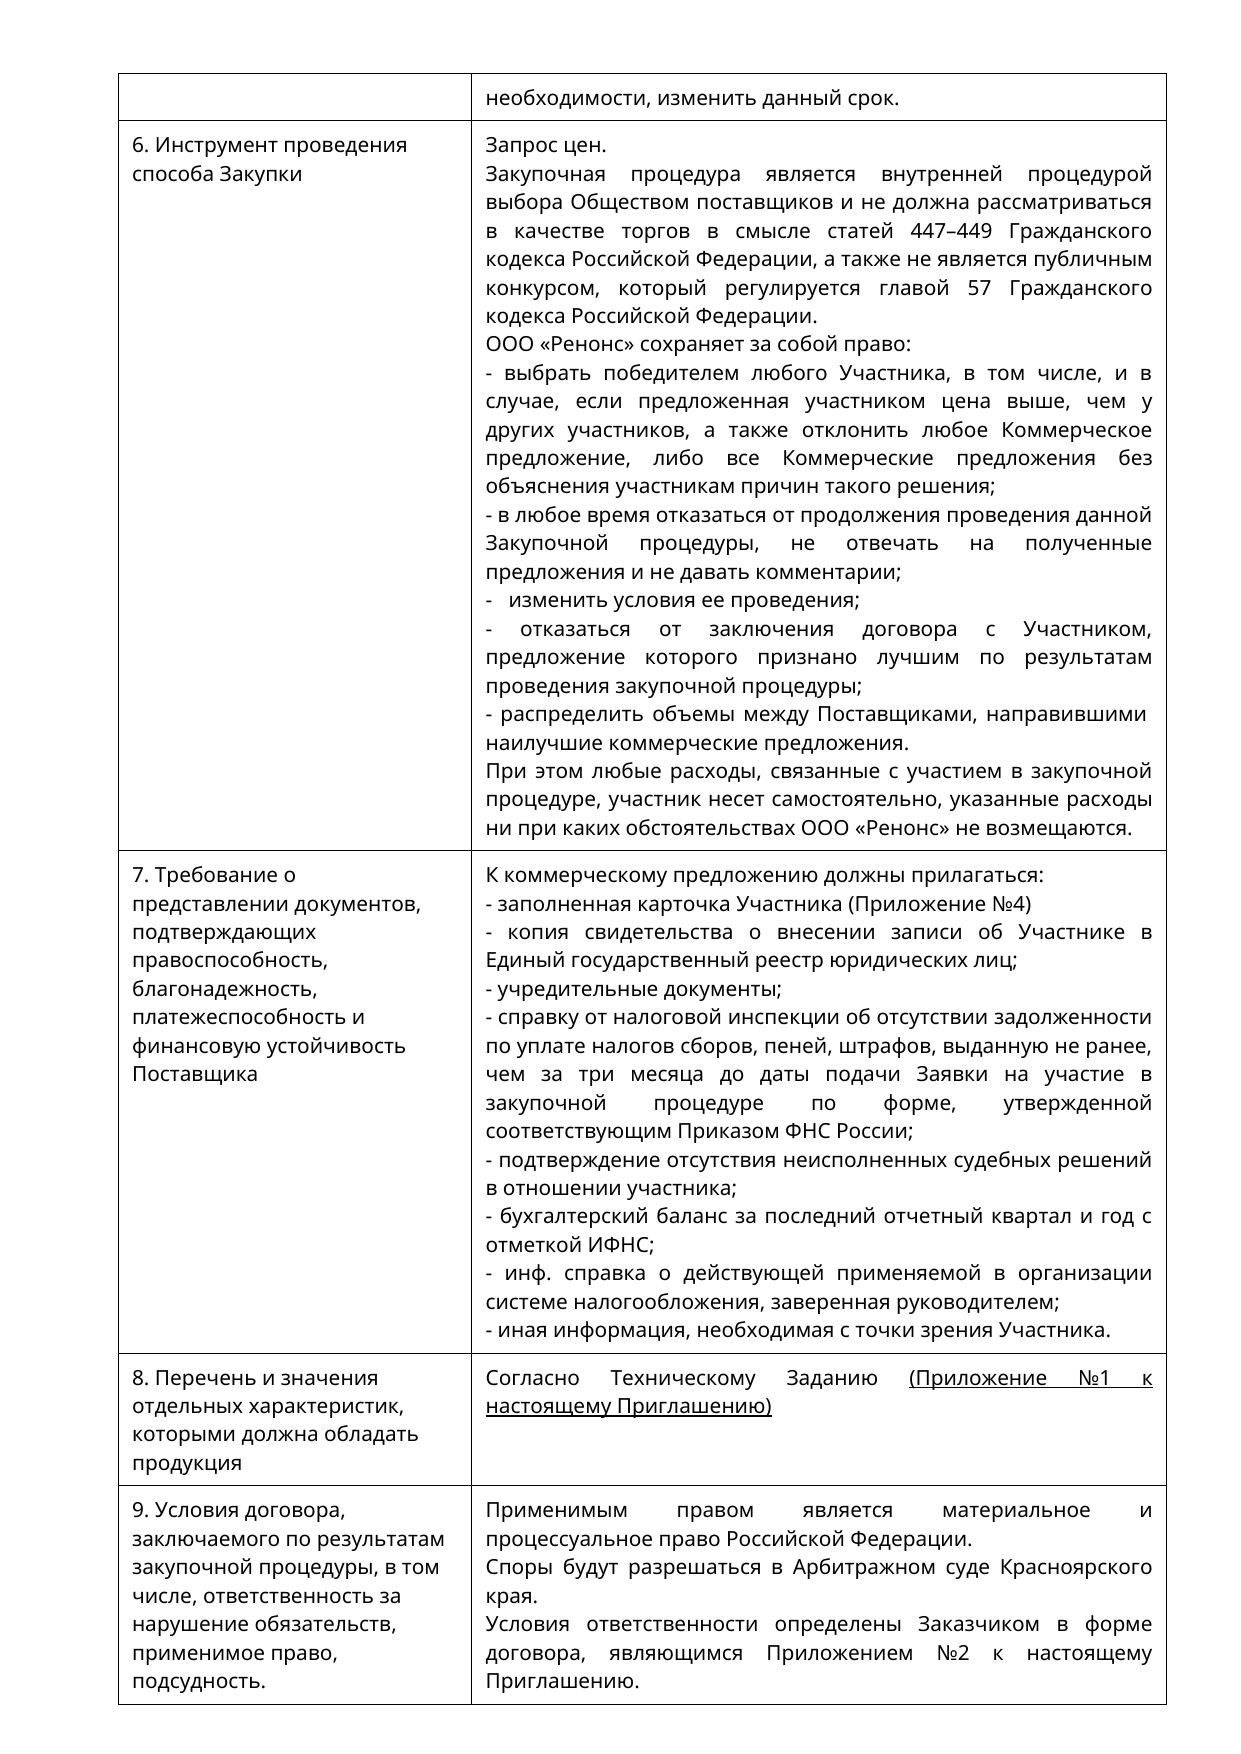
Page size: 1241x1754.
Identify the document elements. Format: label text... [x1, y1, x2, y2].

table_cell Применимым правом является материальное и процессуальное право Российской Федерации. Споры будут разрешаться в Арбитражном суде Красноярского края. Условия ответственности определены Заказчиком в форме договора, являющимся Приложением №2 к настоящему Приглашению. [472, 1486, 1166, 1703]
table_cell Согласно Техническому Заданию (Приложение №1 к настоящему Приглашению) [472, 1354, 1166, 1485]
table_cell К коммерческому предложению должны прилагаться: - заполненная карточка Участника (Приложение №4) - копия свидетельства о внесении записи об Участнике в Единый государственный реестр юридических лиц; - учредительные документы; - справку от налоговой инспекции об отсутствии задолженности по уплате налогов сборов, пеней, штрафов, выданную не ранее, чем за три месяца до даты подачи Заявки на участие в закупочной процедуре по форме, утвержденной соответствующим Приказом ФНС России; - подтверждение отсутствия неисполненных судебных решений в отношении участника; - бухгалтерский баланс за последний отчетный квартал и год с отметкой ИФНС; - инф. справка о действующей применяемой в организации системе налогообложения, заверенная руководителем; - иная информация, необходимая с точки зрения Участника. [472, 851, 1166, 1353]
table_cell 7. Требование о представлении документов, подтверждающих правоспособность, благонадежность, платежеспособность и финансовую устойчивость Поставщика [119, 851, 471, 1353]
table_cell 6. Инструмент проведения способа Закупки (с указанием ЭТП при проведении закупки на ЭТП) [119, 121, 471, 850]
table_cell Запрос цен. Закупочная процедура является внутренней процедурой выбора Обществом поставщиков и не должна рассматриваться в качестве торгов в смысле статей 447–449 Гражданского кодекса Российской Федерации, а также не является публичным конкурсом, который регулируется главой 57 Гражданского кодекса Российской Федерации. ООО «Ренонс» сохраняет за собой право: - выбрать победителем любого Участника, в том числе, и в случае, если предложенная участником цена выше, чем у других участников, а также отклонить любое Коммерческое предложение, либо все Коммерческие предложения без объяснения участникам причин такого решения; - в любое время отказаться от продолжения проведения данной Закупочной процедуры, не отвечать на полученные предложения и не давать комментарии; - изменить условия ее проведения; - отказаться от заключения договора с Участником, предложение которого признано лучшим по результатам проведения закупочной процедуры; - распределить объемы между Поставщиками, направившими наилучшие коммерческие предложения. При этом любые расходы, связанные с участием в закупочной процедуре, участник несет самостоятельно, указанные расходы ни при каких обстоятельствах ООО «Ренонс» не возмещаются. [472, 121, 1166, 850]
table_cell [472, 74, 1166, 120]
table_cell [119, 74, 471, 120]
table_cell 8. Перечень и значения отдельных характеристик, которыми должна обладать продукция [119, 1354, 471, 1485]
table_cell 9. Условия договора, заключаемого по результатам закупочной процедуры, в том числе, ответственность за нарушение обязательств, применимое право, подсудность. [119, 1486, 471, 1703]
